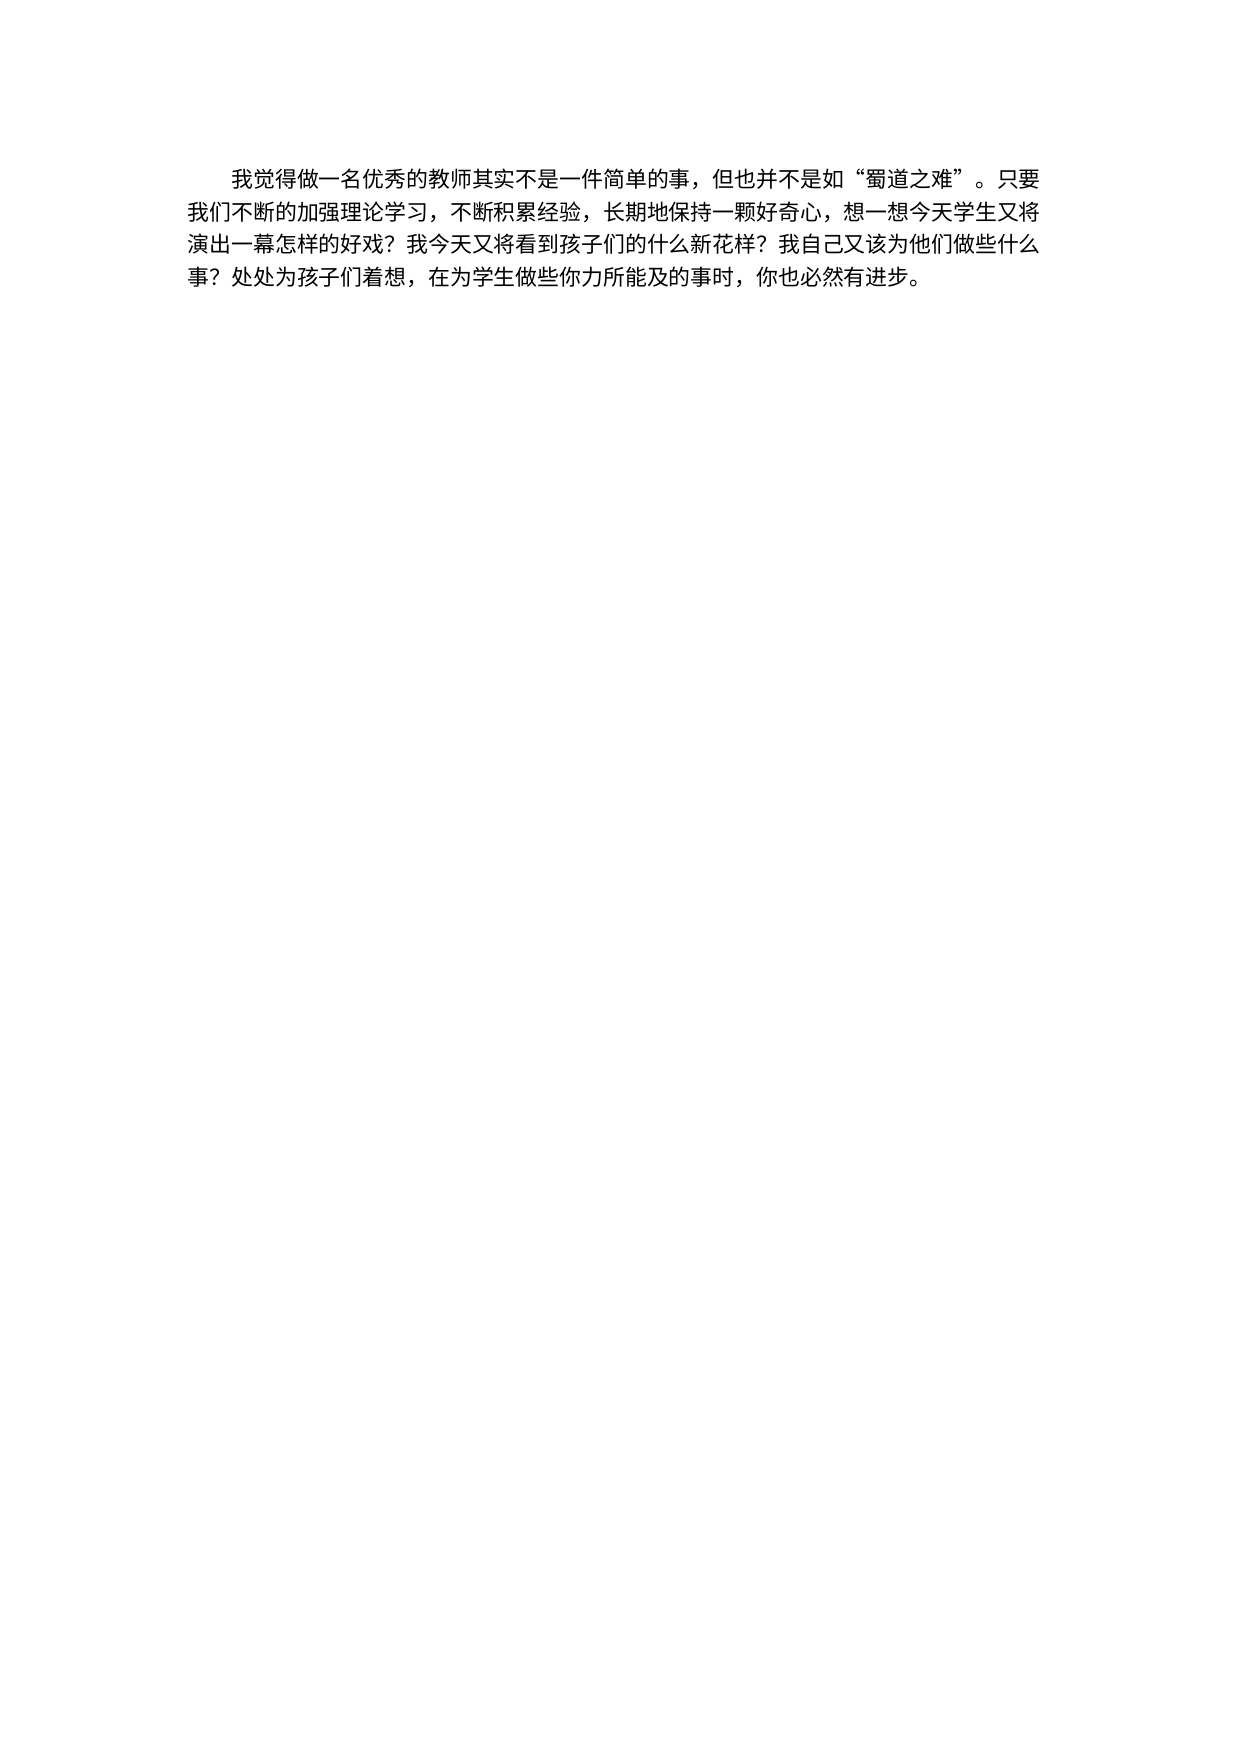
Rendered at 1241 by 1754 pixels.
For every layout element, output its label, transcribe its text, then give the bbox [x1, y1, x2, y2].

text 我觉得做一名优秀的教师其实不是一件简单的事，但也并不是如“蜀道之难”。只要我们不断的加强理论学习，不断积累经验，长期地保持一颗好奇心，想一想今天学生又将演出一幕怎样的好戏？我今天又将看到孩子们的什么新花样？我自己又该为他们做些什么事？处处为孩子们着想，在为学生做些你力所能及的事时，你也必然有进步。 [187, 162, 1053, 292]
